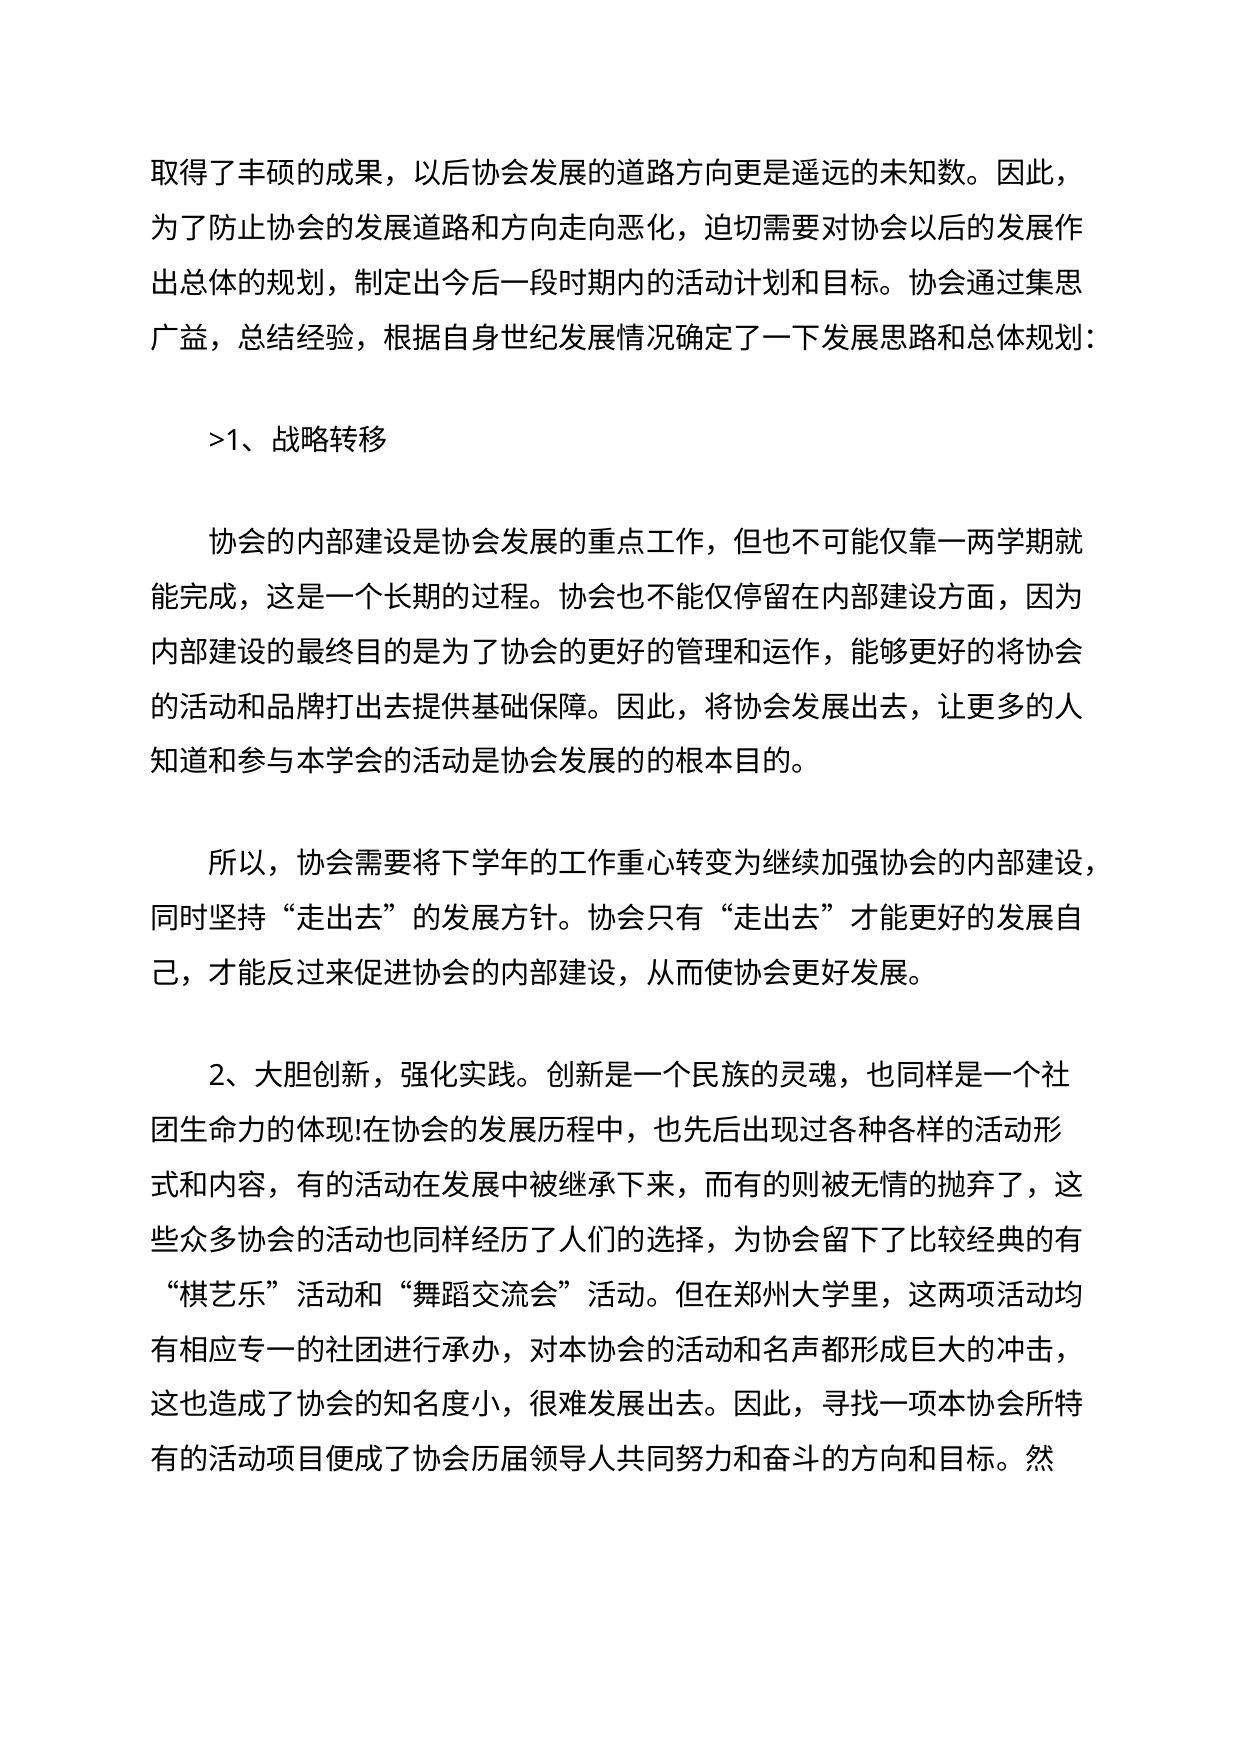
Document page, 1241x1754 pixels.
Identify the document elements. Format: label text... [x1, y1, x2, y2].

text >1、战略转移 [150, 416, 1090, 459]
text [150, 150, 1090, 357]
text 协会的内部建设是协会发展的重点工作，但也不可能仅靠一两学期就能完成，这是一个长期的过程。协会也不能仅停留在内部建设方面，因为内部建设的最终目的是为了协会的更好的管理和运作，能够更好的将协会的活动和品牌打出去提供基础保障。因此，将协会发展出去，让更多的人知道和参与本学会的活动是协会发展的的根本目的。 [150, 518, 1090, 780]
text 2、大胆创新，强化实践。创新是一个民族的灵魂，也同样是一个社团生命力的体现!在协会的发展历程中，也先后出现过各种各样的活动形式和内容，有的活动在发展中被继承下来，而有的则被无情的抛弃了，这些众多协会的活动也同样经历了人们的选择，为协会留下了比较经典的有“棋艺乐”活动和“舞蹈交流会”活动。但在郑州大学里，这两项活动均有相应专一的社团进行承办，对本协会的活动和名声都形成巨大的冲击，这也造成了协会的知名度小，很难发展出去。因此，寻找一项本协会所特有的活动项目便成了协会历届领导人共同努力和奋斗的方向和目标。然 [150, 1051, 1090, 1478]
text 所以，协会需要将下学年的工作重心转变为继续加强协会的内部建设，同时坚持“走出去”的发展方针。协会只有“走出去”才能更好的发展自己，才能反过来促进协会的内部建设，从而使协会更好发展。 [150, 840, 1090, 992]
